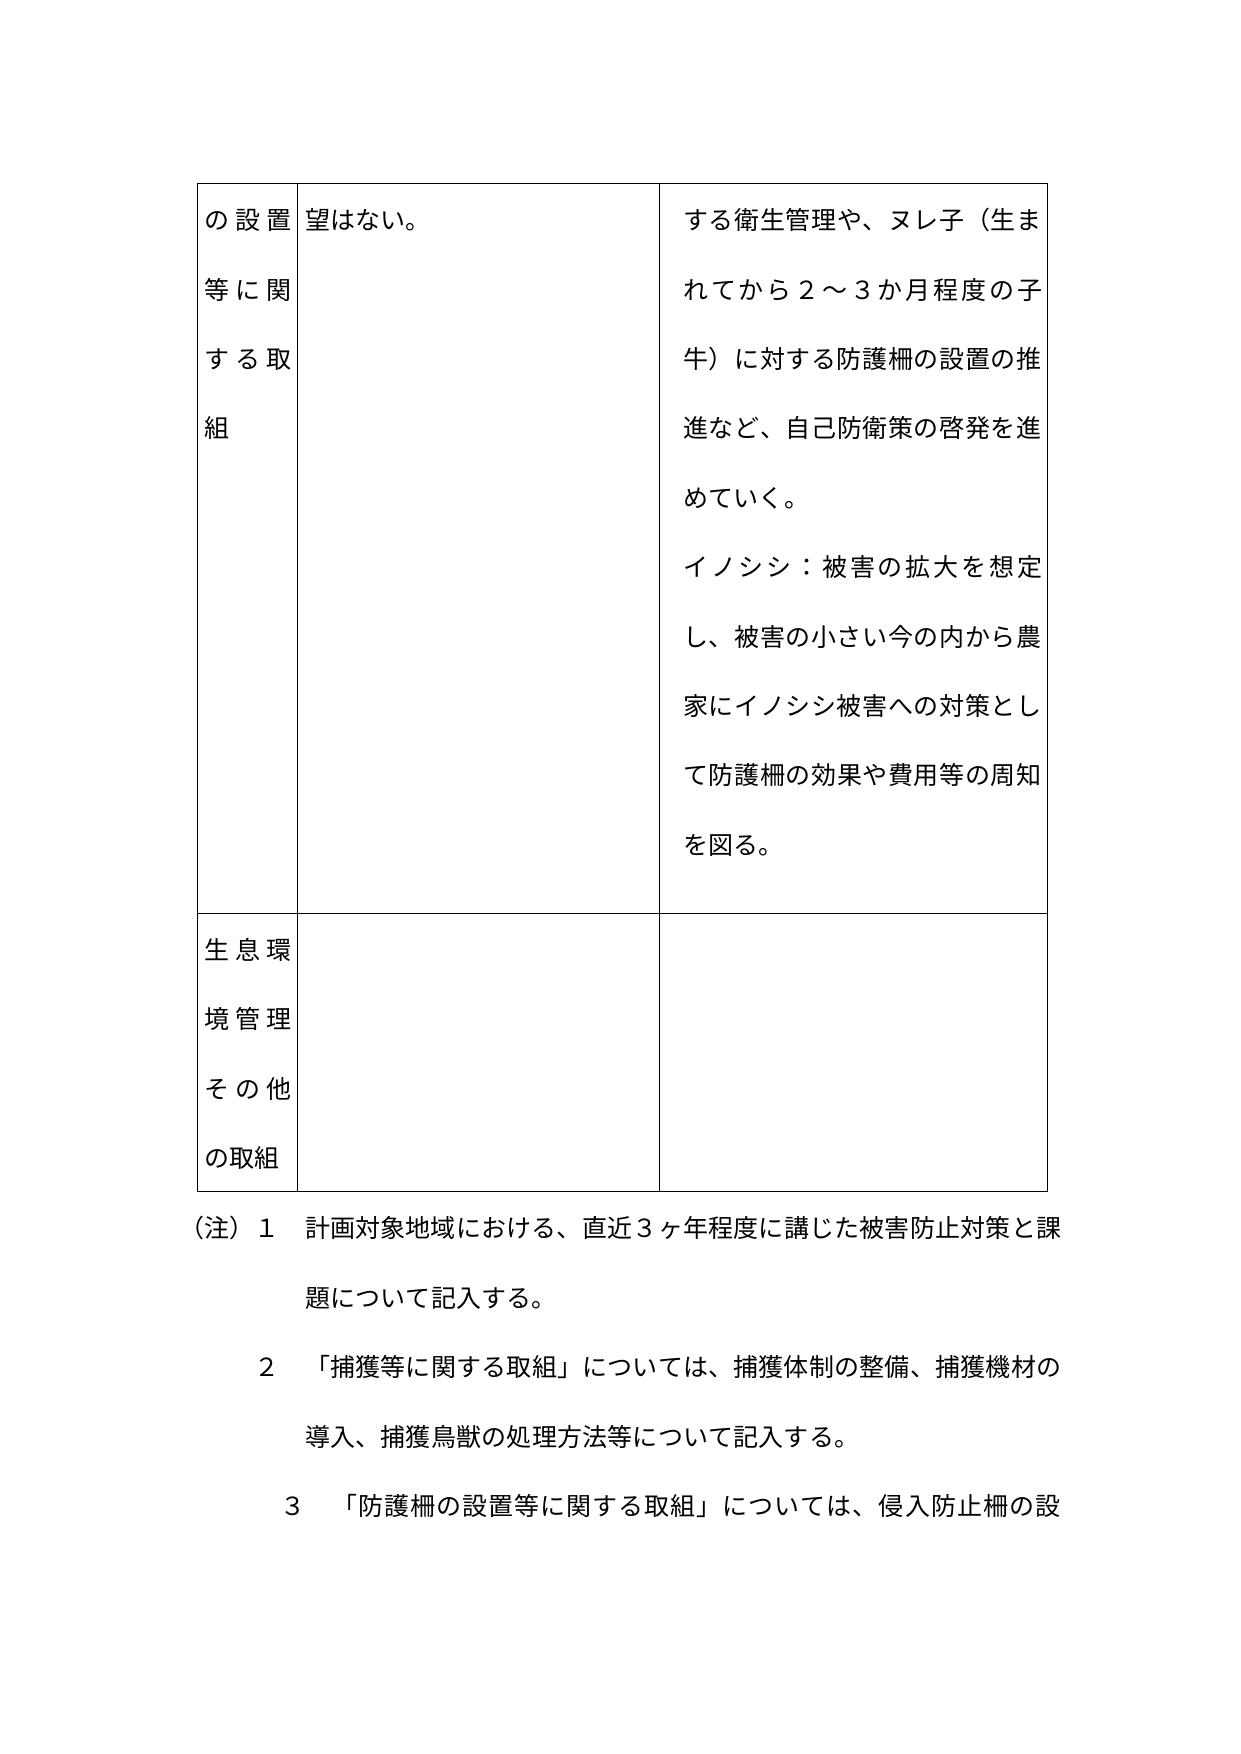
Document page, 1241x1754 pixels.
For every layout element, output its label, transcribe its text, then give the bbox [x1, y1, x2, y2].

table_cell [298, 914, 659, 1191]
table_cell 現時点では防護柵の設置の要望はない。 [298, 184, 659, 913]
text （注）１ 計画対象地域における、直近３ヶ年程度に講じた被害防止対策と課題について記入する。 [179, 1192, 1061, 1331]
table_cell [660, 914, 1047, 1191]
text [204, 1470, 1061, 1539]
table_cell 生息環境管理その他の取組 [198, 914, 297, 1191]
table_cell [660, 184, 1047, 913]
table_cell 防護柵の設置等に関する取組 [198, 184, 297, 913]
text ２ 「捕獲等に関する取組」については、捕獲体制の整備、捕獲機材の導入、捕獲鳥獣の処理方法等について記入する。 [179, 1331, 1061, 1470]
